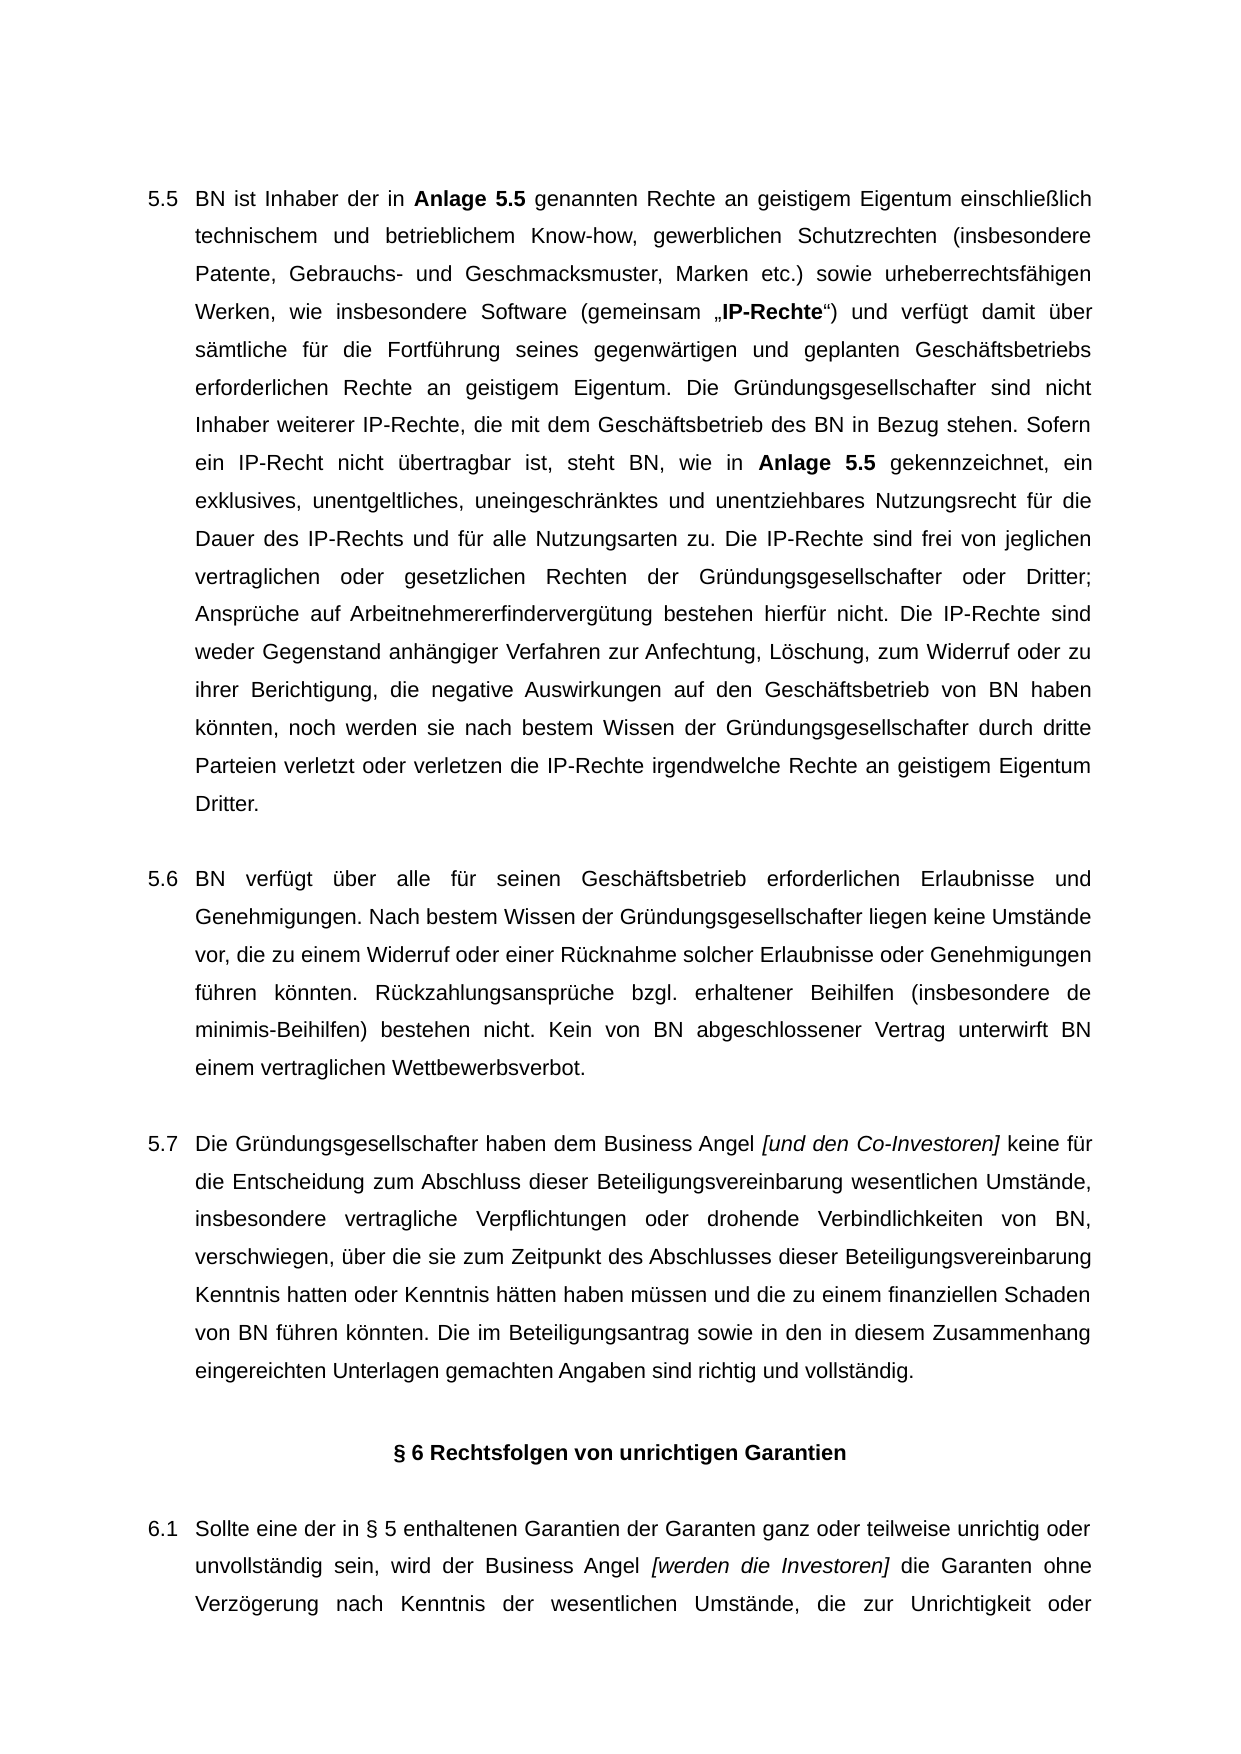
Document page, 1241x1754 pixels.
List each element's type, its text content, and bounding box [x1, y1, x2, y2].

text 5.7 Die Gründungsgesellschafter haben dem Business Angel [und den Co-Investoren] keine für die Entscheidung zum Abschluss dieser Beteiligungsvereinbarung wesentlichen Umstände, insbesondere vertragliche Verpflichtungen oder drohende Verbindlichkeiten von BN, verschwiegen, über die sie zum Zeitpunkt des Abschlusses dieser Beteiligungsvereinbarung Kenntnis hatten oder Kenntnis hätten haben müssen und die zu einem finanziellen Schaden von BN führen könnten. Die im Beteiligungsantrag sowie in den in diesem Zusammenhang eingereichten Unterlagen gemachten Angaben sind richtig und vollständig. [148, 1131, 1093, 1383]
text 5.5 BN ist Inhaber der in Anlage 5.5 genannten Rechte an geistigem Eigentum einschließlich technischem und betrieblichem Know-how, gewerblichen Schutzrechten (insbesondere Patente, Gebrauchs- und Geschmacksmuster, Marken etc.) sowie urheberrechtsfähigen Werken, wie insbesondere Software (gemeinsam „IP-Rechte“) und verfügt damit über sämtliche für die Fortführung seines gegenwärtigen und geplanten Geschäftsbetriebs erforderlichen Rechte an geistigem Eigentum. Die Gründungsgesellschafter sind nicht Inhaber weiterer IP-Rechte, die mit dem Geschäftsbetrieb des BN in Bezug stehen. Sofern ein IP-Recht nicht übertragbar ist, steht BN, wie in Anlage 5.5 gekennzeichnet, ein exklusives, unentgeltliches, uneingeschränktes und unentziehbares Nutzungsrecht für die Dauer des IP-Rechts und für alle Nutzungsarten zu. Die IP-Rechte sind frei von jeglichen vertraglichen oder gesetzlichen Rechten der Gründungsgesellschafter oder Dritter; Ansprüche auf Arbeitnehmererfindervergütung bestehen hierfür nicht. Die IP-Rechte sind weder Gegenstand anhängiger Verfahren zur Anfechtung, Löschung, zum Widerruf oder zu ihrer Berichtigung, die negative Auswirkungen auf den Geschäftsbetrieb von BN haben könnten, noch werden sie nach bestem Wissen der Gründungsgesellschafter durch dritte Parteien verletzt oder verletzen die IP-Rechte irgendwelche Rechte an geistigem Eigentum Dritter. [148, 185, 1093, 816]
text 5.6 BN verfügt über alle für seinen Geschäftsbetrieb erforderlichen Erlaubnisse und Genehmigungen. Nach bestem Wissen der Gründungsgesellschafter liegen keine Umstände vor, die zu einem Widerruf oder einer Rücknahme solcher Erlaubnisse oder Genehmigungen führen könnten. Rückzahlungsansprüche bzgl. erhaltener Beihilfen (insbesondere de minimis-Beihilfen) bestehen nicht. Kein von BN abgeschlossener Vertrag unterwirft BN einem vertraglichen Wettbewerbsverbot. [148, 866, 1093, 1080]
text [148, 1516, 1093, 1616]
text § 6 Rechtsfolgen von unrichtigen Garantien [148, 1440, 1093, 1465]
